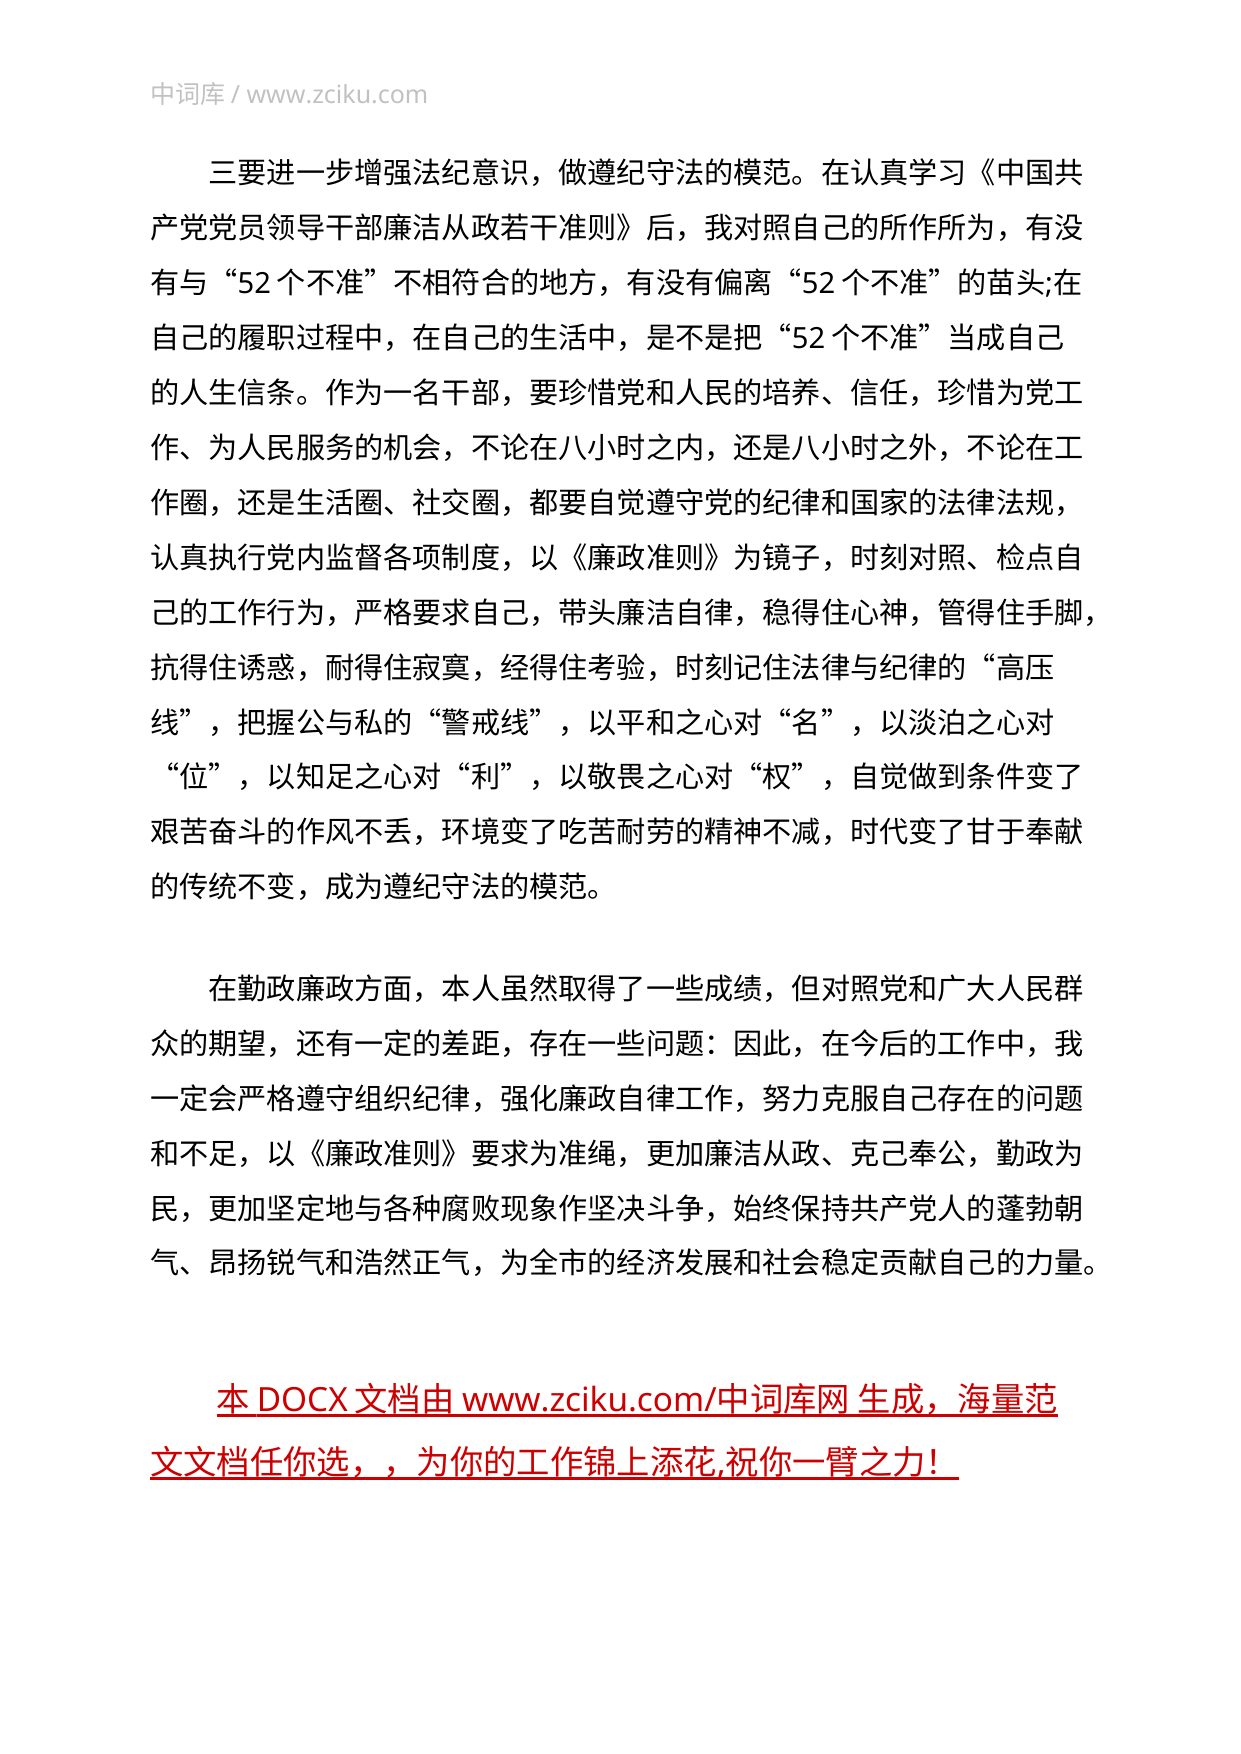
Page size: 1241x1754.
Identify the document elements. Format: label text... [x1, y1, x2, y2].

text 本DOCX文档由 www.zciku.com/中词库网 生成，海量范文文档任你选，，为你的工作锦上添花,祝你一臂之力！ [150, 1373, 1090, 1484]
text 在勤政廉政方面，本人虽然取得了一些成绩，但对照党和广大人民群众的期望，还有一定的差距，存在一些问题：因此，在今后的工作中，我一定会严格遵守组织纪律，强化廉政自律工作，努力克服自己存在的问题和不足，以《廉政准则》要求为准绳，更加廉洁从政、克己奉公，勤政为民，更加坚定地与各种腐败现象作坚决斗争，始终保持共产党人的蓬勃朝气、昂扬锐气和浩然正气，为全市的经济发展和社会稳定贡献自己的力量。 [150, 966, 1090, 1282]
text 三要进一步增强法纪意识，做遵纪守法的模范。在认真学习《中国共产党党员领导干部廉洁从政若干准则》后，我对照自己的所作所为，有没有与“52个不准”不相符合的地方，有没有偏离“52个不准”的苗头;在自己的履职过程中，在自己的生活中，是不是把“52个不准”当成自己的人生信条。作为一名干部，要珍惜党和人民的培养、信任，珍惜为党工作、为人民服务的机会，不论在八小时之内，还是八小时之外，不论在工作圈，还是生活圈、社交圈，都要自觉遵守党的纪律和国家的法律法规，认真执行党内监督各项制度，以《廉政准则》为镜子，时刻对照、检点自己的工作行为，严格要求自己，带头廉洁自律，稳得住心神，管得住手脚，抗得住诱惑，耐得住寂寞，经得住考验，时刻记住法律与纪律的“高压线”，把握公与私的“警戒线”，以平和之心对“名”，以淡泊之心对“位”，以知足之心对“利”，以敬畏之心对“权”，自觉做到条件变了艰苦奋斗的作风不丢，环境变了吃苦耐劳的精神不减，时代变了甘于奉献的传统不变，成为遵纪守法的模范。 [150, 150, 1090, 906]
